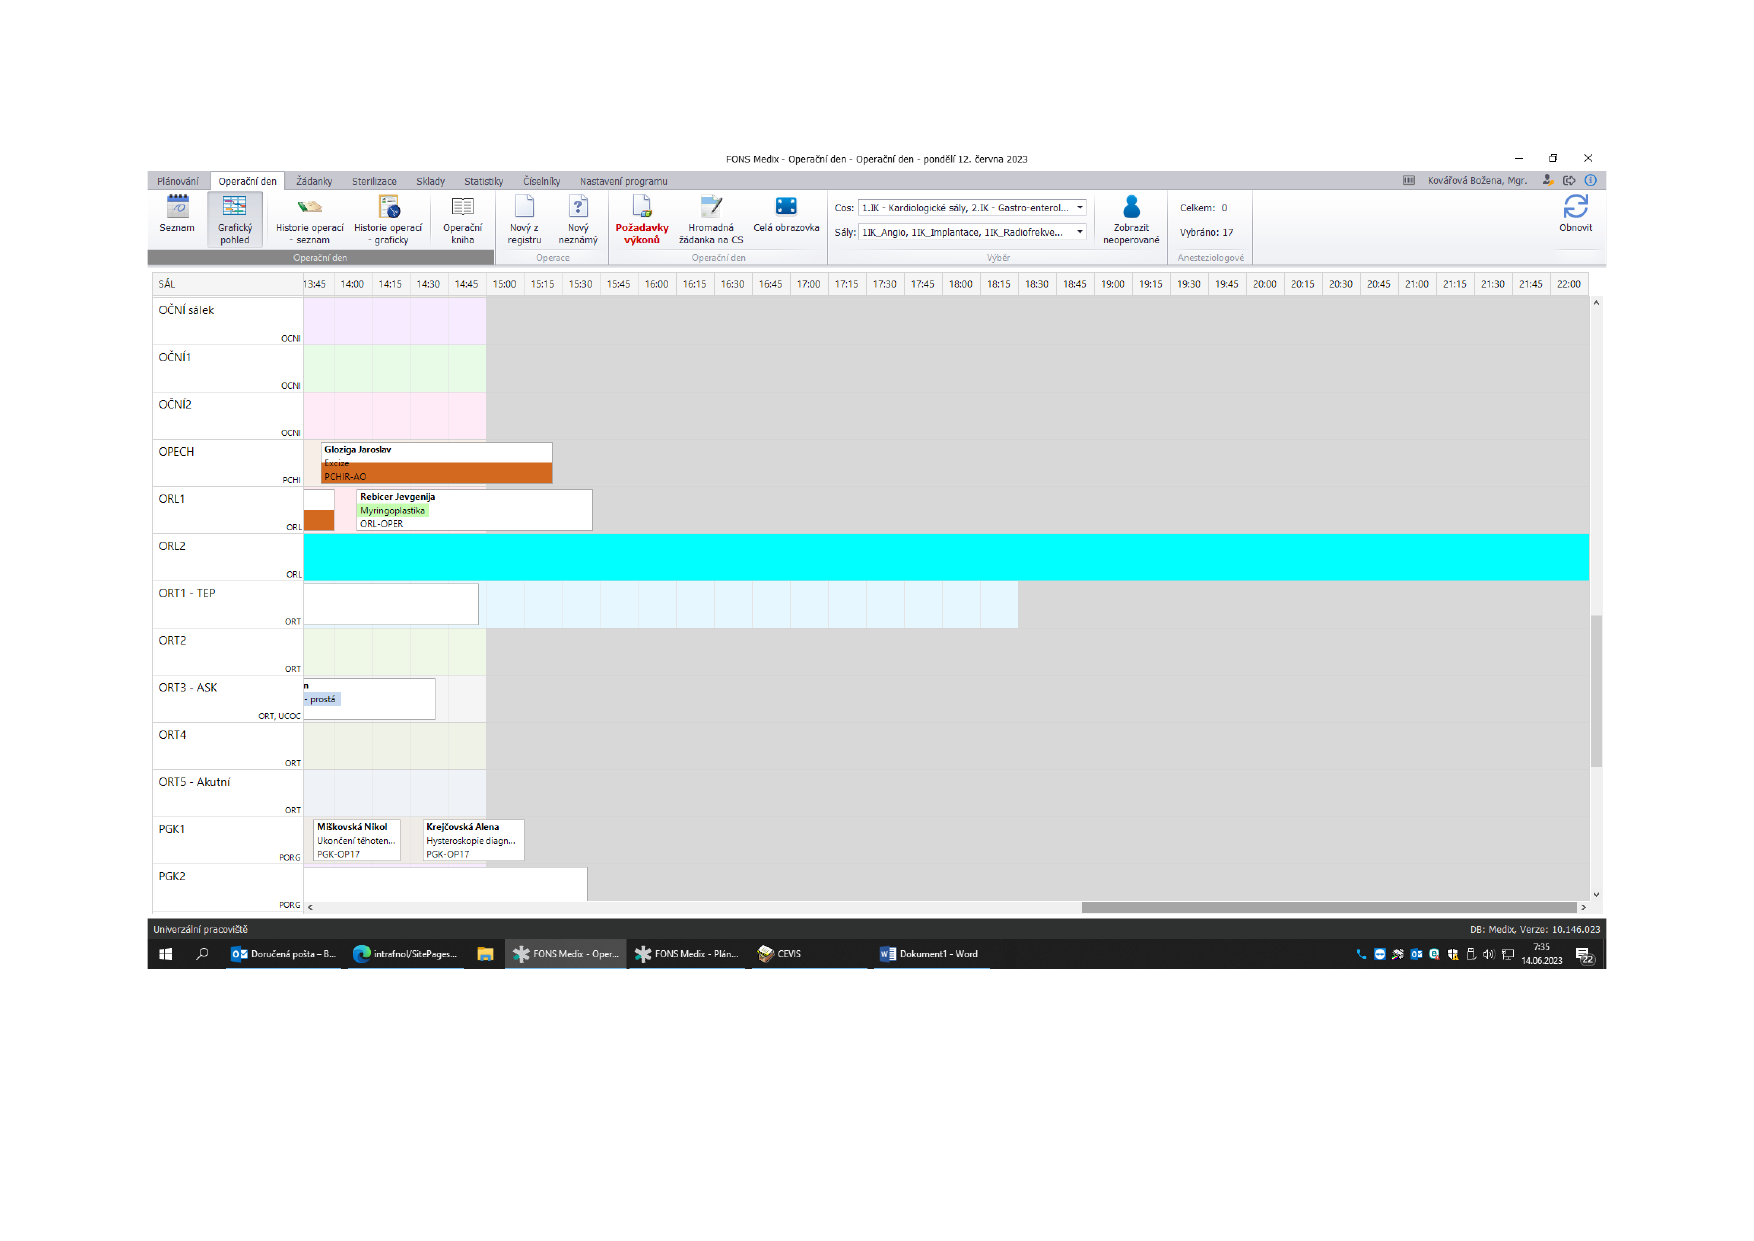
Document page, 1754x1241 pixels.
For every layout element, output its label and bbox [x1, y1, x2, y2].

picture [147, 147, 1607, 969]
